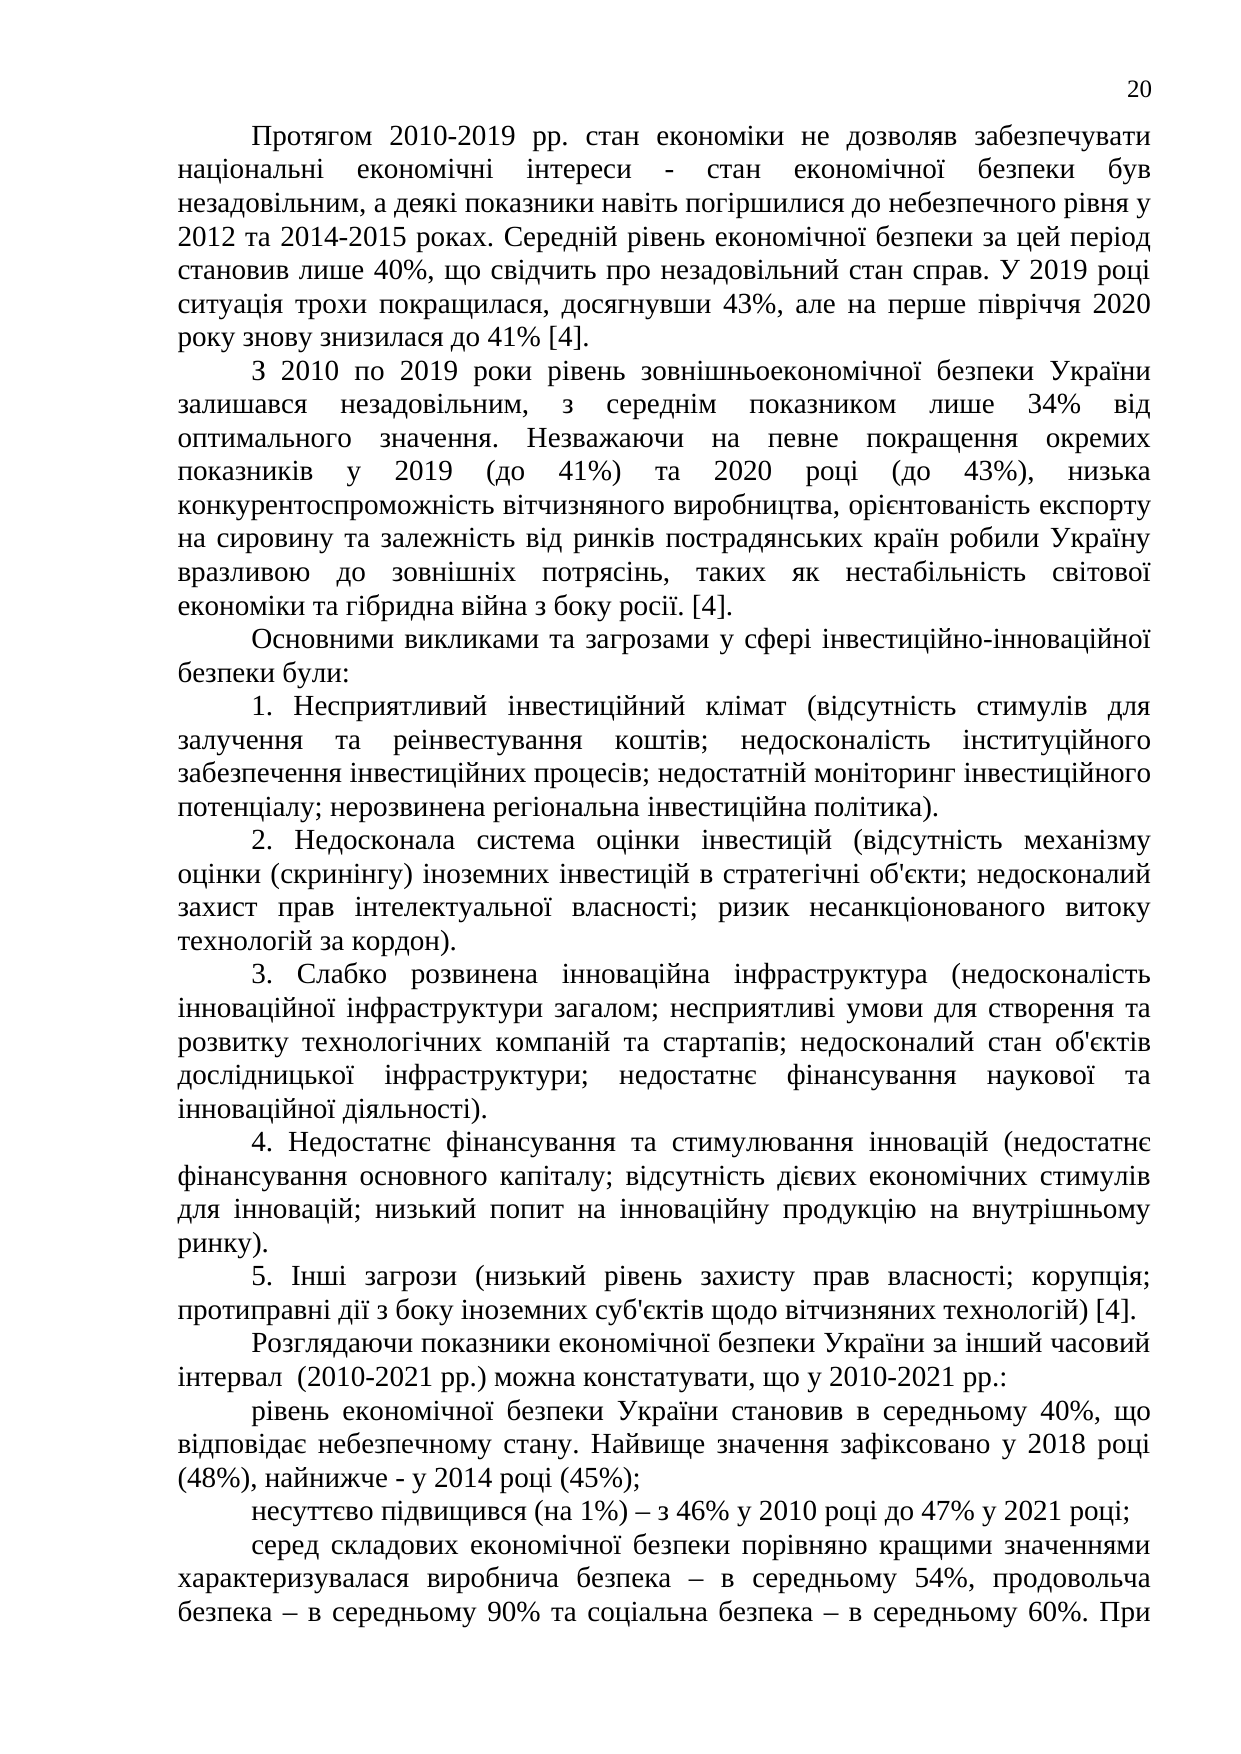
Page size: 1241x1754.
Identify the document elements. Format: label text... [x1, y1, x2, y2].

text 5. Інші загрози (низький рівень захисту прав власності; корупція; протиправні дії з боку іноземних суб'єктів щодо вітчизняних технологій) [4]. [177, 1258, 1152, 1326]
text несуттєво підвищився (на 1%) – з 46% у 2010 році до 47% у 2021 році; [177, 1493, 1152, 1527]
text 2. Недосконала система оцінки інвестицій (відсутність механізму оцінки (скринінгу) іноземних інвестицій в стратегічні об'єкти; недосконалий захист прав інтелектуальної власності; ризик несанкціонованого витоку технологій за кордон). [177, 822, 1152, 957]
text рівень економічної безпеки України становив в середньому 40%, що відповідає небезпечному стану. Найвище значення зафіксовано у 2018 році (48%), найнижче - у 2014 році (45%); [177, 1393, 1152, 1493]
text 3. Слабко розвинена інноваційна інфраструктура (недосконалість інноваційної інфраструктури загалом; несприятливі умови для створення та розвитку технологічних компаній та стартапів; недосконалий стан об'єктів дослідницької інфраструктури; недостатнє фінансування наукової та інноваційної діяльності). [177, 957, 1152, 1124]
text Основними викликами та загрозами у сфері інвестиційно-інноваційної безпеки були: [177, 621, 1152, 688]
text 4. Недостатнє фінансування та стимулювання інновацій (недостатнє фінансування основного капіталу; відсутність дієвих економічних стимулів для інновацій; низький попит на інноваційну продукцію на внутрішньому ринку). [177, 1124, 1152, 1258]
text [177, 1527, 1152, 1627]
text З 2010 по 2019 роки рівень зовнішньоекономічної безпеки України залишався незадовільним, з середнім показником лише 34% від оптимального значення. Незважаючи на певне покращення окремих показників у 2019 (до 41%) та 2020 році (до 43%), низька конкурентоспроможність вітчизняного виробництва, орієнтованість експорту на сировину та залежність від ринків пострадянських країн робили Україну вразливою до зовнішніх потрясінь, таких як нестабільність світової економіки та гібридна війна з боку росії. [4]. [177, 353, 1152, 621]
text Протягом 2010-2019 рр. стан економіки не дозволяв забезпечувати національні економічні інтереси - стан економічної безпеки був незадовільним, а деякі показники навіть погіршилися до небезпечного рівня у 2012 та 2014-2015 роках. Середній рівень економічної безпеки за цей період становив лише 40%, що свідчить про незадовільний стан справ. У 2019 році ситуація трохи покращилася, досягнувши 43%, але на перше півріччя 2020 року знову знизилася до 41% [4]. [177, 118, 1152, 353]
text 1. Несприятливий інвестиційний клімат (відсутність стимулів для залучення та реінвестування коштів; недосконалість інституційного забезпечення інвестиційних процесів; недостатній моніторинг інвестиційного потенціалу; нерозвинена регіональна інвестиційна політика). [177, 688, 1152, 822]
text Розглядаючи показники економічної безпеки України за інший часовий інтервал (2010-2021 рр.) можна констатувати, що у 2010-2021 рр.: [177, 1326, 1152, 1393]
